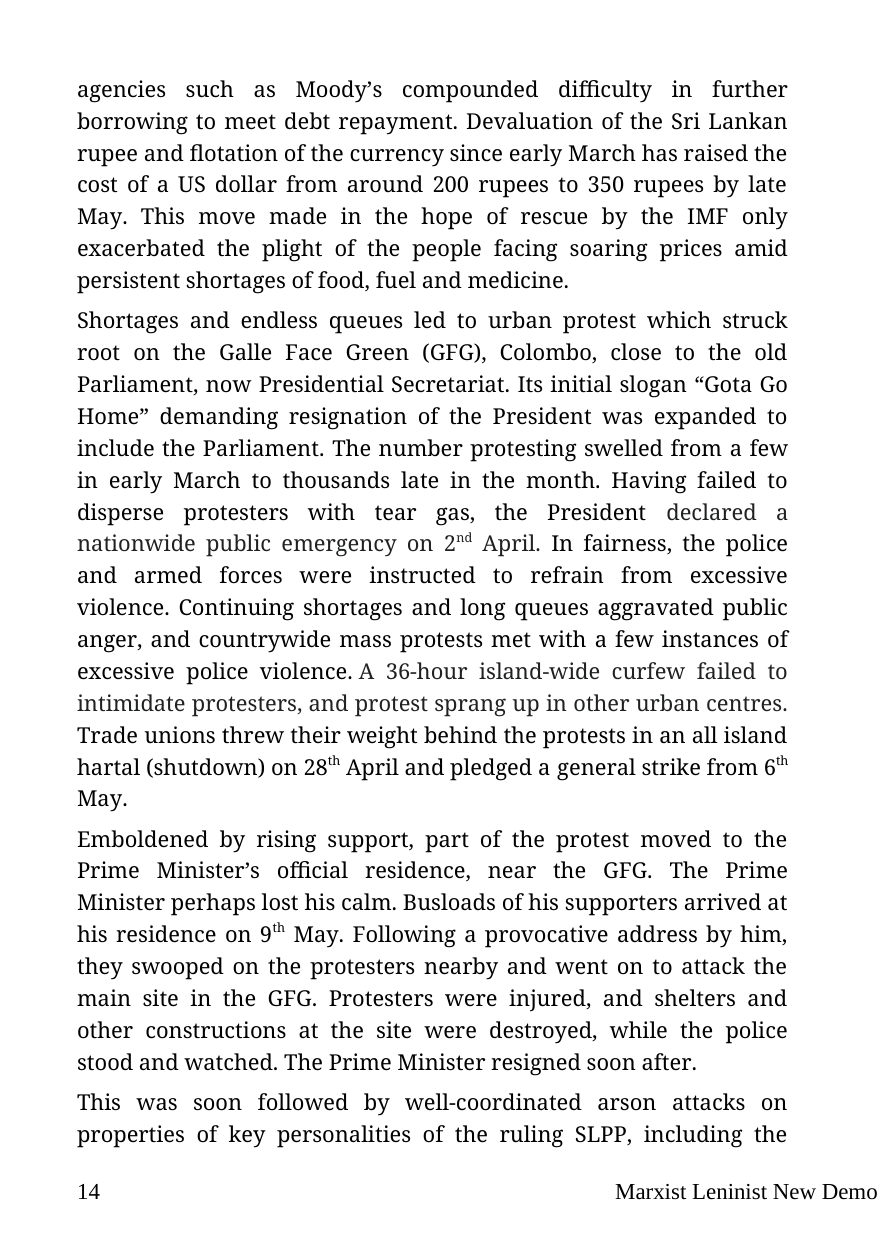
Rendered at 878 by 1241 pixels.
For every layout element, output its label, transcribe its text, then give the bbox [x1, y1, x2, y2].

text Emboldened by rising support, part of the protest moved to the Prime Minister’s official residence, near the GFG. The Prime Minister perhaps lost his calm. Busloads of his supporters arrived at his residence on 9th May. Following a provocative address by him, they swooped on the protesters nearby and went on to attack the main site in the GFG. Protesters were injured, and shelters and other constructions at the site were destroyed, while the police stood and watched. The Prime Minister resigned soon after. [77, 824, 788, 1077]
text Shortages and endless queues led to urban protest which struck root on the Galle Face Green (GFG), Colombo, close to the old Parliament, now Presidential Secretariat. Its initial slogan “Gota Go Home” demanding resignation of the President was expanded to include the Parliament. The number protesting swelled from a few in early March to thousands late in the month. Having failed to disperse protesters with tear gas, the President declared a nationwide public emergency on 2nd April. In fairness, the police and armed forces were instructed to refrain from excessive violence. Continuing shortages and long queues aggravated public anger, and countrywide mass protests met with a few instances of excessive police violence. A 36-hour island-wide curfew failed to intimidate protesters, and protest sprang up in other urban centres. Trade unions threw their weight behind the protests in an all island hartal (shutdown) on 28th April and pledged a general strike from 6th May. [77, 718, 788, 813]
text Shortages and endless queues led to urban protest which struck root on the Galle Face Green (GFG), Colombo, close to the old Parliament, now Presidential Secretariat. Its initial slogan “Gota Go Home” demanding resignation of the President was expanded to include the Parliament. The number protesting swelled from a few in early March to thousands late in the month. Having failed to disperse protesters with tear gas, the President declared a nationwide public emergency on 2nd April. In fairness, the police and armed forces were instructed to refrain from excessive violence. Continuing shortages and long queues aggravated public anger, and countrywide mass protests met with a few instances of excessive police violence. A 36-hour island-wide curfew failed to intimidate protesters, and protest sprang up in other urban centres. Trade unions threw their weight behind the protests in an all island hartal (shutdown) on 28th April and pledged a general strike from 6th May. [77, 305, 788, 688]
